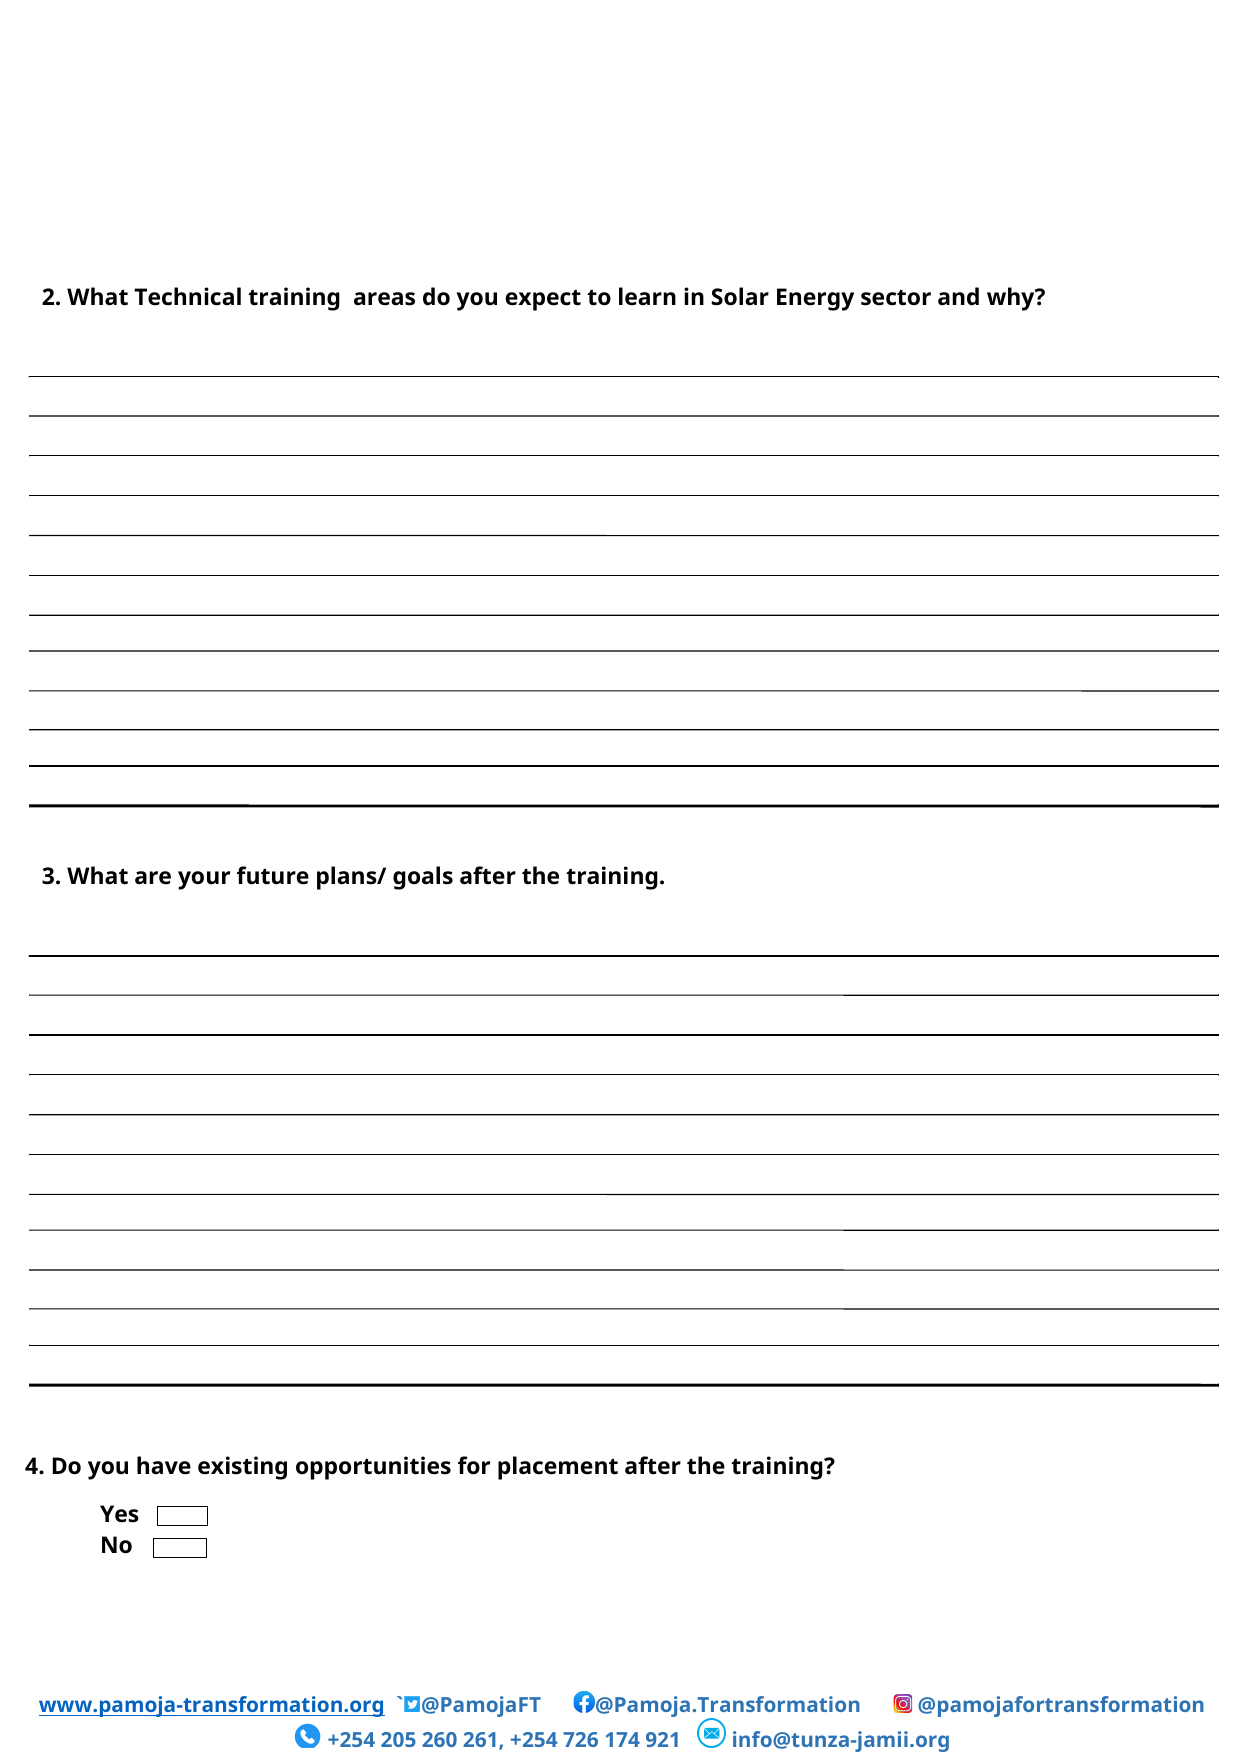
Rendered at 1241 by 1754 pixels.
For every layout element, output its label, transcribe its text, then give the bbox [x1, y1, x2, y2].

list No [100, 1529, 1219, 1560]
text 3. What are your future plans/ goals after the training. [42, 860, 1219, 891]
picture [293, 1722, 322, 1748]
picture [697, 1718, 705, 1727]
picture [573, 1691, 595, 1713]
picture [700, 1721, 723, 1745]
picture [697, 1739, 705, 1748]
list Yes [100, 1498, 1219, 1529]
text 4. Do you have existing opportunities for placement after the training? [25, 1450, 1219, 1481]
picture [718, 1740, 726, 1748]
picture [403, 1695, 421, 1713]
picture [893, 1694, 913, 1713]
picture [718, 1718, 726, 1726]
text 2. What Technical training areas do you expect to learn in Solar Energy sector and why? [42, 281, 1219, 312]
